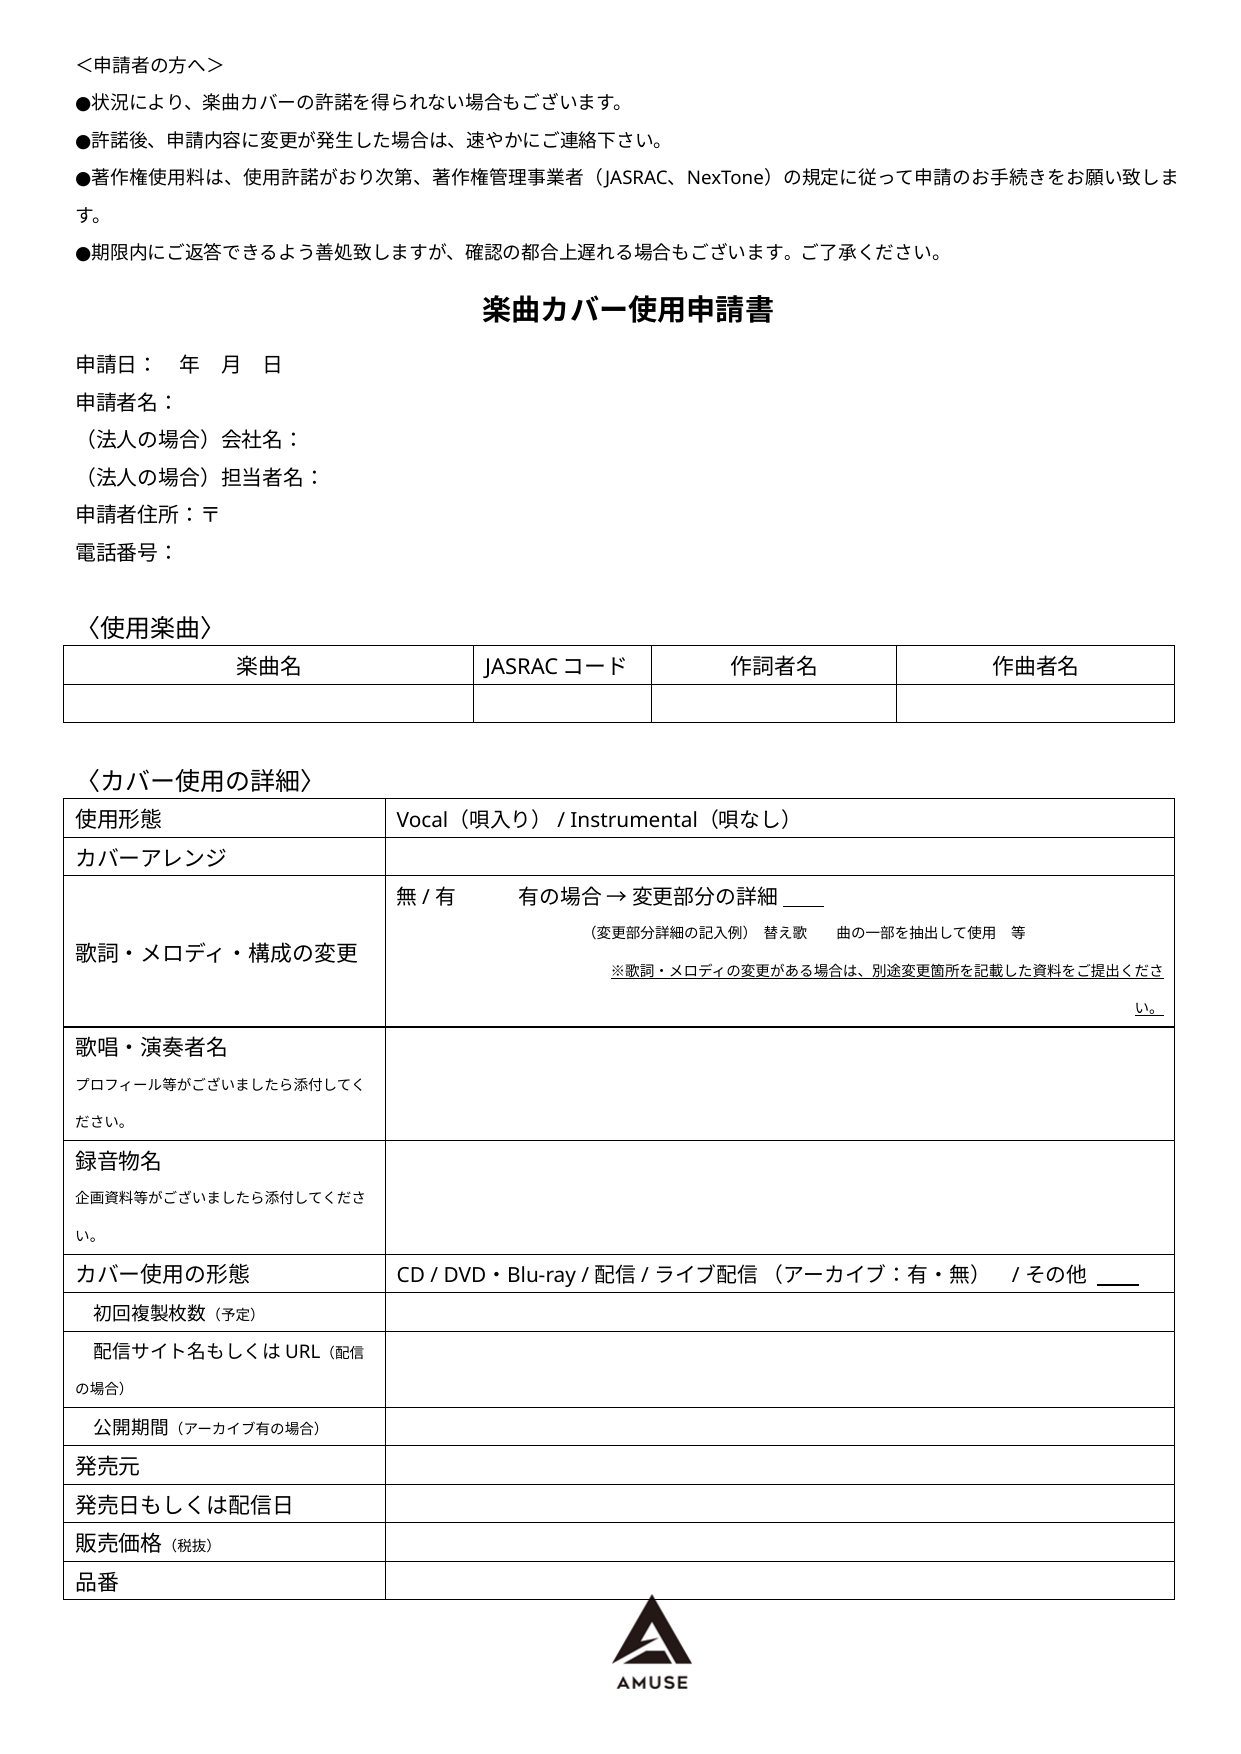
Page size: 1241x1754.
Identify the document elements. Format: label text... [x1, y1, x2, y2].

table_header 作曲者名 [897, 646, 1174, 684]
table_cell 歌唱・演奏者名 プロフィール等がございましたら添付してください。 [64, 1028, 385, 1140]
table_cell [64, 685, 473, 722]
table_cell 発売元 [64, 1446, 385, 1484]
table_cell [386, 1141, 1174, 1253]
table_cell CD / DVD・Blu-ray / 配信 / ライブ配信 （アーカイブ：有・無） / その他 [386, 1255, 1174, 1292]
table_cell カバー使用の形態 [64, 1255, 385, 1292]
text （法人の場合）会社名： [75, 420, 1181, 458]
table_cell [474, 685, 651, 722]
text 〈使用楽曲〉 [75, 608, 1181, 645]
table_cell 初回複製枚数（予定） [64, 1293, 385, 1331]
table_cell カバーアレンジ [64, 838, 385, 875]
text ●著作権使用料は、使用許諾がおり次第、著作権管理事業者（JASRAC、NexTone）の規定に従って申請のお手続きをお願い致します。 [75, 158, 1181, 233]
table_cell [386, 1332, 1174, 1407]
table_cell 発売日もしくは配信日 [64, 1485, 385, 1522]
table_header Vocal（唄入り） / Instrumental（唄なし） [386, 799, 1174, 837]
table_header 使用形態 [64, 799, 385, 837]
table_cell 公開期間（アーカイブ有の場合） [64, 1408, 385, 1445]
table_cell 品番 [64, 1562, 385, 1599]
text 申請日： 年 月 日 [75, 345, 1181, 383]
table_cell 録音物名 企画資料等がございましたら添付してください。 [64, 1141, 385, 1253]
table_cell [386, 1485, 1174, 1522]
text ●許諾後、申請内容に変更が発生した場合は、速やかにご連絡下さい。 [75, 120, 1181, 158]
picture [596, 1600, 708, 1705]
table_cell 配信サイト名もしくはURL（配信の場合） [64, 1332, 385, 1407]
table_header JASRACコード [474, 646, 651, 684]
text 〈カバー使用の詳細〉 [75, 761, 1181, 798]
text ●期限内にご返答できるよう善処致しますが、確認の都合上遅れる場合もございます。ご了承ください。 [75, 233, 1181, 270]
table_cell 販売価格（税抜） [64, 1523, 385, 1561]
table_cell 歌詞・メロディ・構成の変更 [64, 876, 385, 1026]
text 楽曲カバー使用申請書 [75, 270, 1181, 345]
table_cell [386, 1446, 1174, 1484]
table_cell [386, 1408, 1174, 1445]
table_cell [652, 685, 896, 722]
table_cell [386, 1028, 1174, 1140]
table_cell [386, 1562, 1174, 1599]
table_header 楽曲名 [64, 646, 473, 684]
table_cell 無 / 有 有の場合 → 変更部分の詳細 （変更部分詳細の記入例） 替え歌 曲の一部を抽出して使用 等 ※歌詞・メロディの変更がある場合は、別途変更箇所を記載した資料をご提出ください。 [386, 876, 1174, 1026]
text ＜申請者の方へ＞ [75, 45, 1181, 83]
text 申請者住所：〒 [75, 495, 1181, 533]
text 申請者名： [75, 383, 1181, 420]
table_header 作詞者名 [652, 646, 896, 684]
table_cell [386, 1293, 1174, 1331]
text （法人の場合）担当者名： [75, 458, 1181, 495]
text 電話番号： [75, 533, 1181, 570]
table_cell [386, 838, 1174, 875]
text ●状況により、楽曲カバーの許諾を得られない場合もございます。 [75, 83, 1181, 120]
table_cell [897, 685, 1174, 722]
table_cell [386, 1523, 1174, 1561]
